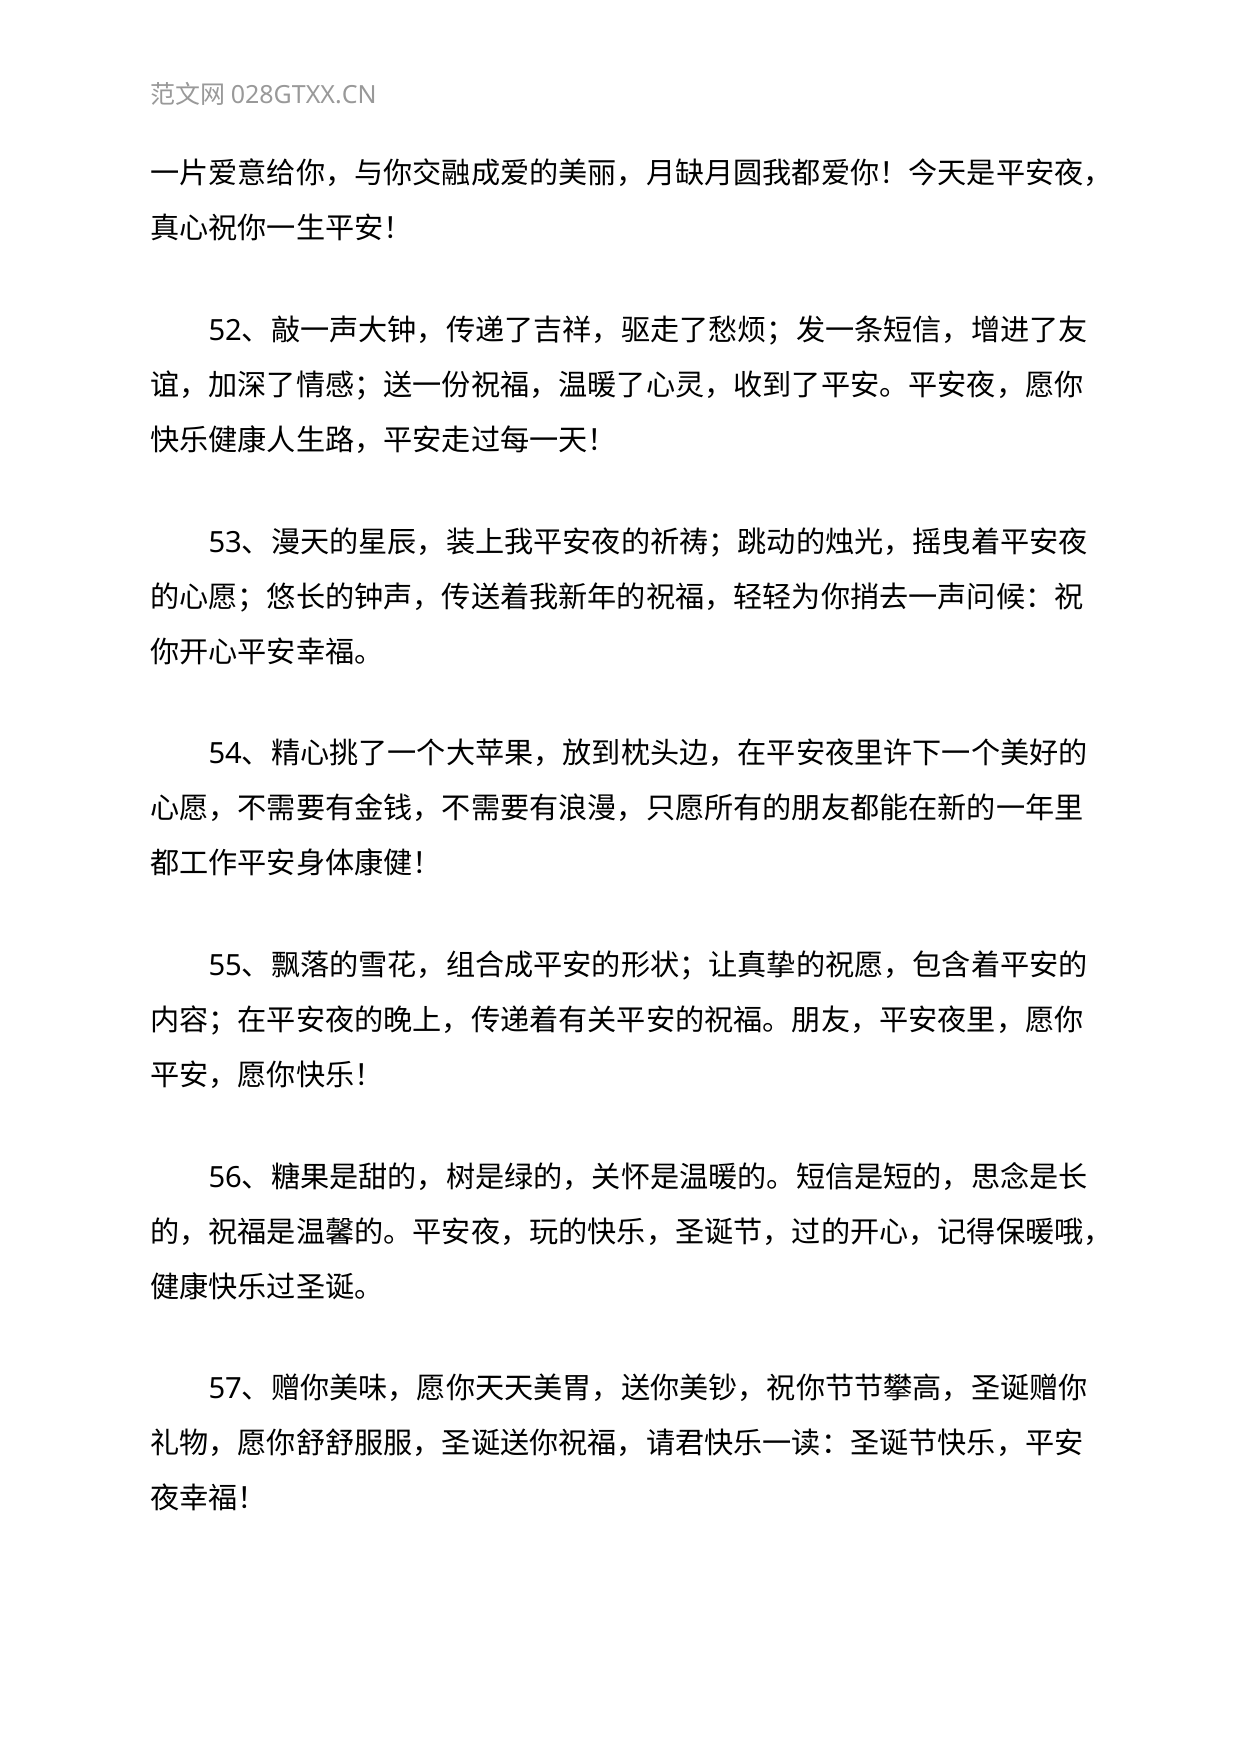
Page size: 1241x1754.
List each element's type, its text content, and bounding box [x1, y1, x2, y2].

text 55、飘落的雪花，组合成平安的形状；让真挚的祝愿，包含着平安的内容；在平安夜的晚上，传递着有关平安的祝福。朋友，平安夜里，愿你平安，愿你快乐！ [150, 942, 1090, 1094]
text 54、精心挑了一个大苹果，放到枕头边，在平安夜里许下一个美好的心愿，不需要有金钱，不需要有浪漫，只愿所有的朋友都能在新的一年里都工作平安身体康健！ [150, 730, 1090, 882]
text 53、漫天的星辰，装上我平安夜的祈祷；跳动的烛光，摇曳着平安夜的心愿；悠长的钟声，传送着我新年的祝福，轻轻为你捎去一声问候：祝你开心平安幸福。 [150, 518, 1090, 671]
text 57、赠你美味，愿你天天美胃，送你美钞，祝你节节攀高，圣诞赠你礼物，愿你舒舒服服，圣诞送你祝福，请君快乐一读：圣诞节快乐，平安夜幸福！ [150, 1365, 1090, 1517]
text 56、糖果是甜的，树是绿的，关怀是温暖的。短信是短的，思念是长的，祝福是温馨的。平安夜，玩的快乐，圣诞节，过的开心，记得保暖哦，健康快乐过圣诞。 [150, 1153, 1090, 1306]
text 52、敲一声大钟，传递了吉祥，驱走了愁烦；发一条短信，增进了友谊，加深了情感；送一份祝福，温暖了心灵，收到了平安。平安夜，愿你快乐健康人生路，平安走过每一天！ [150, 307, 1090, 459]
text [150, 150, 1090, 247]
